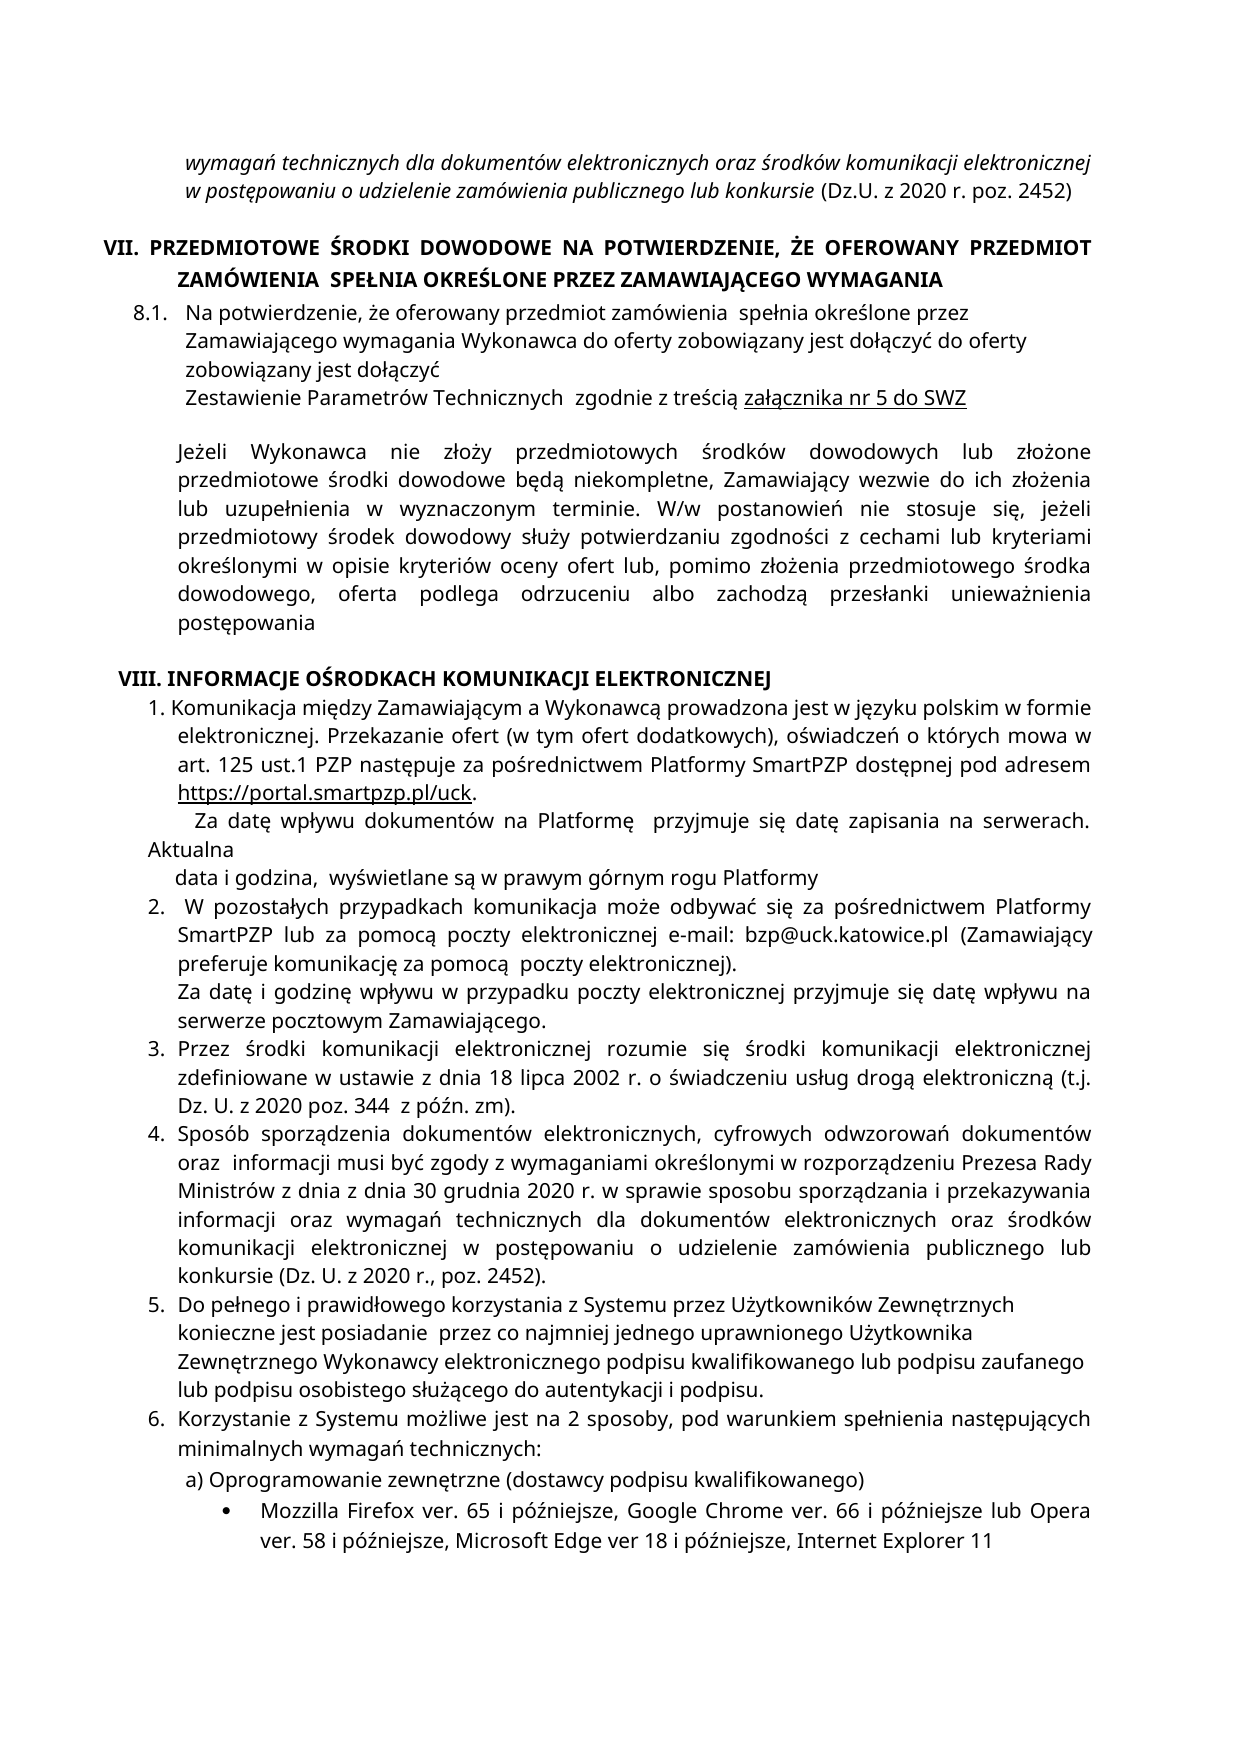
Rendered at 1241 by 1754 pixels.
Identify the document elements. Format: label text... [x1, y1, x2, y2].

text Jeżeli Wykonawca nie złoży przedmiotowych środków dowodowych lub złożone przedmiotowe środki dowodowe będą niekompletne, Zamawiający wezwie do ich złożenia lub uzupełnienia w wyznaczonym terminie. W/w postanowień nie stosuje się, jeżeli przedmiotowy środek dowodowy służy potwierdzaniu zgodności z cechami lub kryteriami określonymi w opisie kryteriów oceny ofert lub, pomimo złożenia przedmiotowego środka dowodowego, oferta podlega odrzuceniu albo zachodzą przesłanki unieważnienia postępowania [177, 437, 1092, 636]
list Mozzilla Firefox ver. 65 i późniejsze, Google Chrome ver. 66 i późniejsze lub Opera ver. 58 i późniejsze, Microsoft Edge ver 18 i późniejsze, Internet Explorer 11 [223, 1496, 1092, 1555]
text Za datę i godzinę wpływu w przypadku poczty elektronicznej przyjmuje się datę wpływu na serwerze pocztowym Zamawiającego. [177, 977, 1092, 1034]
list Korzystanie z Systemu możliwe jest na 2 sposoby, pod warunkiem spełnienia następujących minimalnych wymagań technicznych: [148, 1404, 1092, 1463]
text 2. W pozostałych przypadkach komunikacja może odbywać się za pośrednictwem Platformy SmartPZP lub za pomocą poczty elektronicznej e-mail: bzp@uck.katowice.pl (Zamawiający preferuje komunikację za pomocą poczty elektronicznej). [148, 892, 1092, 977]
list Sposób sporządzenia dokumentów elektronicznych, cyfrowych odwzorowań dokumentów oraz informacji musi być zgody z wymaganiami określonymi w rozporządzeniu Prezesa Rady Ministrów z dnia z dnia 30 grudnia 2020 r. w sprawie sposobu sporządzania i przekazywania informacji oraz wymagań technicznych dla dokumentów elektronicznych oraz środków komunikacji elektronicznej w postępowaniu o udzielenie zamówienia publicznego lub konkursie (Dz. U. z 2020 r., poz. 2452). [148, 1119, 1092, 1290]
list Na potwierdzenie, że oferowany przedmiot zamówienia spełnia określone przez Zamawiającego wymagania Wykonawca do oferty zobowiązany jest dołączyć do oferty zobowiązany jest dołączyć [133, 298, 1092, 383]
text Zestawienie Parametrów Technicznych zgodnie z treścią załącznika nr 5 do SWZ [185, 383, 1092, 412]
list Do pełnego i prawidłowego korzystania z Systemu przez Użytkowników Zewnętrznych konieczne jest posiadanie przez co najmniej jednego uprawnionego Użytkownika Zewnętrznego Wykonawcy elektronicznego podpisu kwalifikowanego lub podpisu zaufanego lub podpisu osobistego służącego do autentykacji i podpisu. [148, 1290, 1092, 1404]
list Przez środki komunikacji elektronicznej rozumie się środki komunikacji elektronicznej zdefiniowane w ustawie z dnia 18 lipca 2002 r. o świadczeniu usług drogą elektroniczną (t.j. Dz. U. z 2020 poz. 344 z późn. zm). [148, 1034, 1092, 1119]
text data i godzina, wyświetlane są w prawym górnym rogu Platformy [148, 863, 1092, 892]
text 1. Komunikacja między Zamawiającym a Wykonawcą prowadzona jest w języku polskim w formie elektronicznej. Przekazanie ofert (w tym ofert dodatkowych), oświadczeń o których mowa w art. 125 ust.1 PZP następuje za pośrednictwem Platformy SmartPZP dostępnej pod adresem https://portal.smartpzp.pl/uck. [148, 693, 1092, 807]
text VIII. INFORMACJE OŚRODKACH KOMUNIKACJI ELEKTRONICZNEJ [118, 664, 1092, 693]
text Za datę wpływu dokumentów na Platformę przyjmuje się datę zapisania na serwerach. Aktualna [148, 807, 1092, 863]
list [148, 148, 1092, 204]
text a) Oprogramowanie zewnętrzne (dostawcy podpisu kwalifikowanego) [185, 1465, 1092, 1493]
text VII. PRZEDMIOTOWE ŚRODKI DOWODOWE NA POTWIERDZENIE, ŻE OFEROWANY PRZEDMIOT ZAMÓWIENIA SPEŁNIA OKREŚLONE PRZEZ ZAMAWIAJĄCEGO WYMAGANIA [103, 233, 1092, 294]
